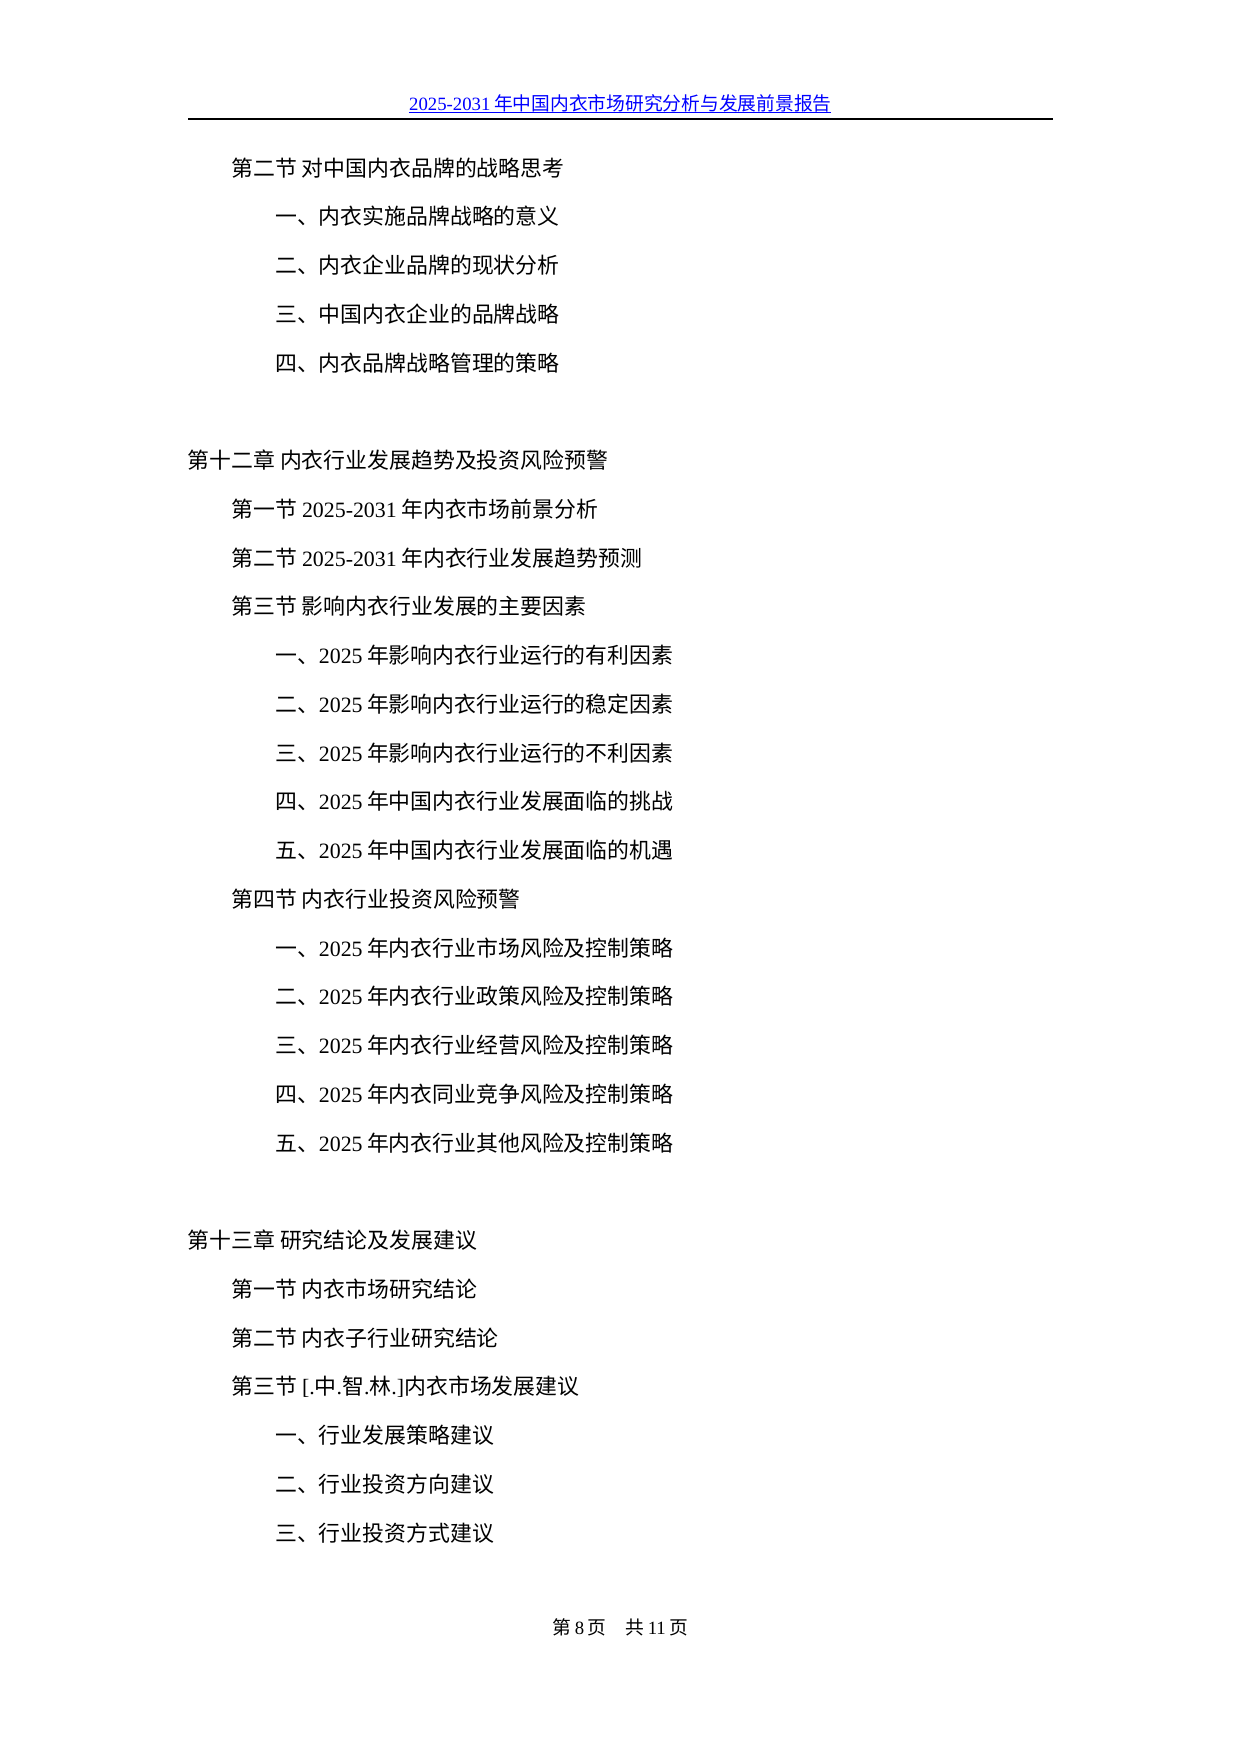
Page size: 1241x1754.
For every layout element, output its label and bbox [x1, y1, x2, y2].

text [187, 150, 1053, 1548]
